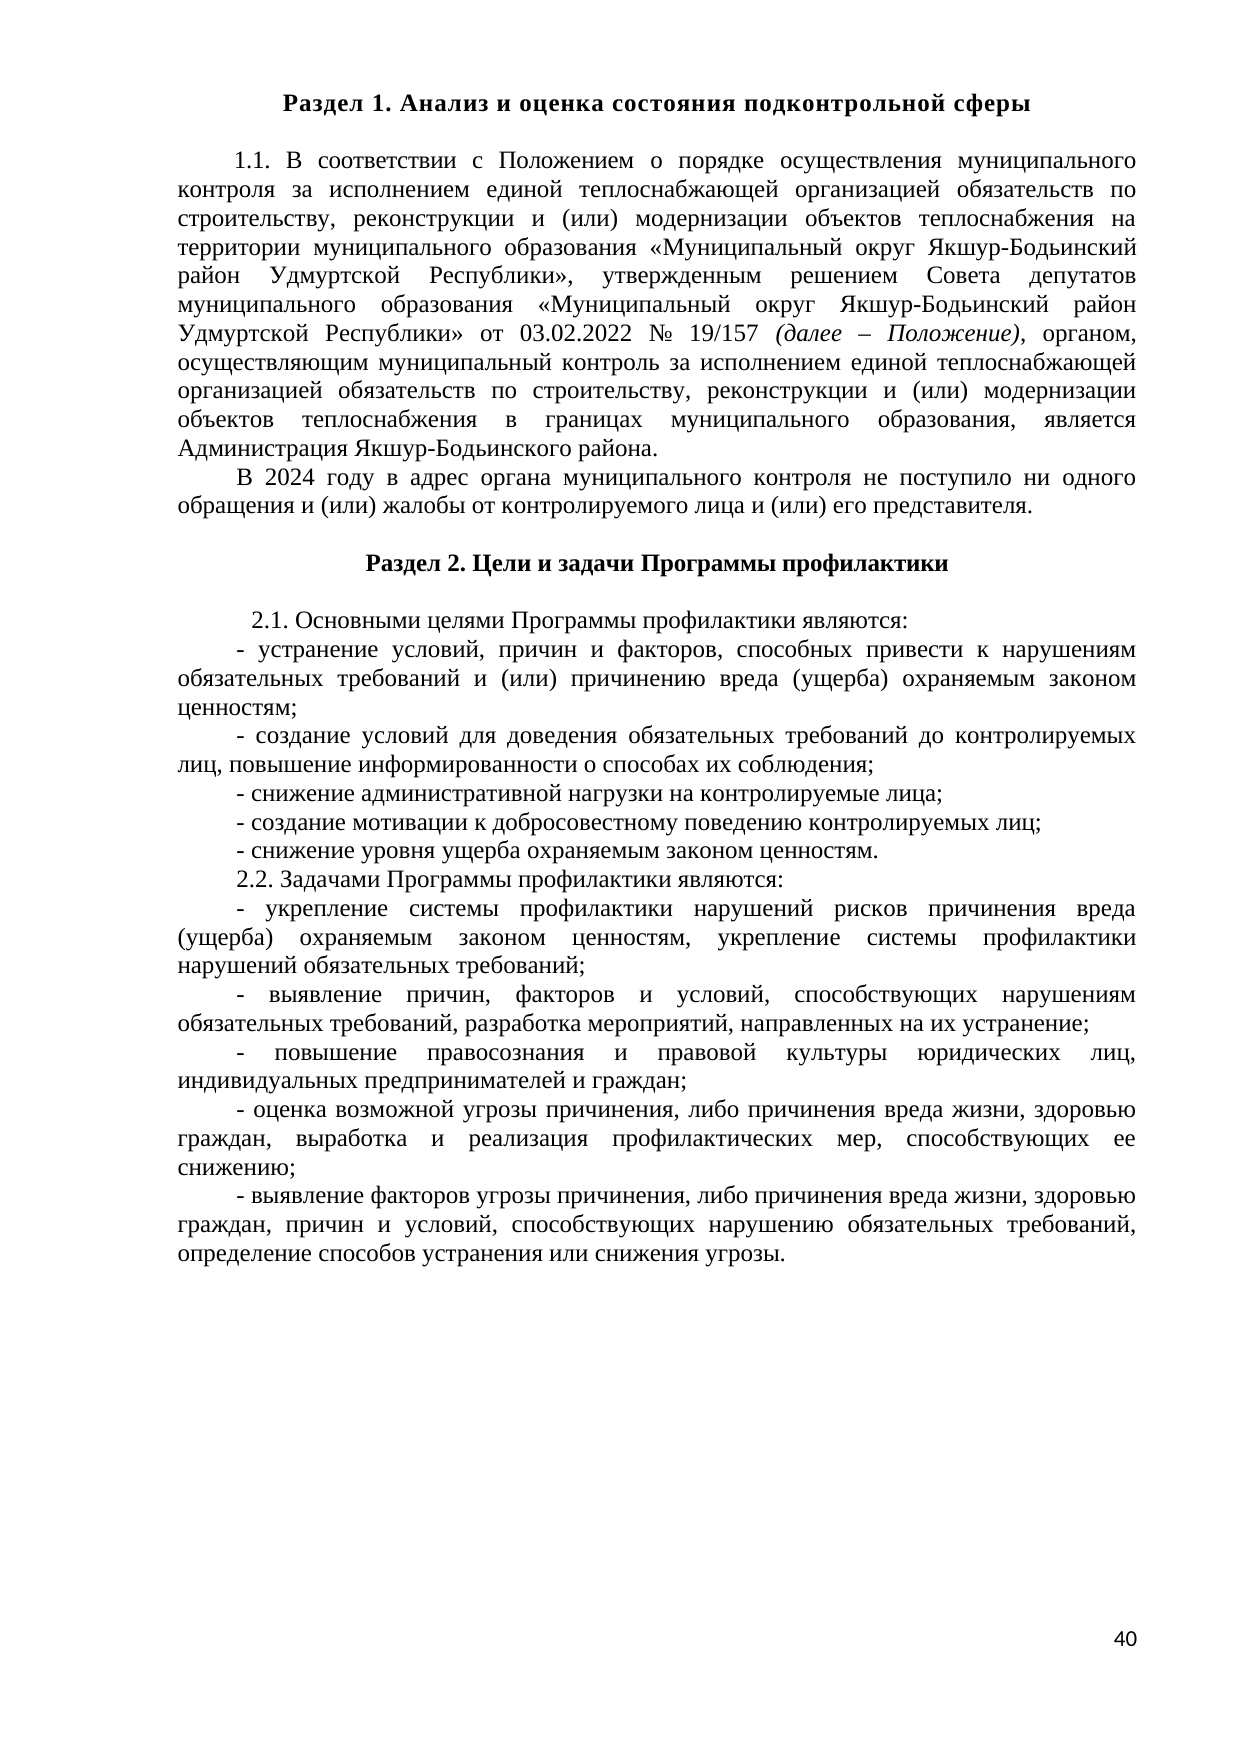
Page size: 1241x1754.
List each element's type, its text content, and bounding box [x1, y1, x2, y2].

text Раздел 2. Цели и задачи Программы профилактики [177, 548, 1137, 577]
text - укрепление системы профилактики нарушений рисков причинения вреда (ущерба) охраняемым законом ценностям, укрепление системы профилактики нарушений обязательных требований; [177, 893, 1137, 979]
text - создание мотивации к добросовестному поведению контролируемых лиц; [177, 807, 1137, 835]
text В 2024 году в адрес органа муниципального контроля не поступило ни одного обращения и (или) жалобы от контролируемого лица и (или) его представителя. [177, 462, 1137, 519]
text - повышение правосознания и правовой культуры юридических лиц, индивидуальных предпринимателей и граждан; [177, 1037, 1137, 1094]
text Раздел 1. Анализ и оценка состояния подконтрольной сферы [177, 88, 1137, 117]
text 1.1. В соответствии с Положением о порядке осуществления муниципального контроля за исполнением единой теплоснабжающей организацией обязательств по строительству, реконструкции и (или) модернизации объектов теплоснабжения на территории муниципального образования «Муниципальный округ Якшур-Бодьинский район Удмуртской Республики», утвержденным решением Совета депутатов муниципального образования «Муниципальный округ Якшур-Бодьинский район Удмуртской Республики» от 03.02.2022 № 19/157 (далее – Положение), органом, осуществляющим муниципальный контроль за исполнением единой теплоснабжающей организацией обязательств по строительству, реконструкции и (или) модернизации объектов теплоснабжения в границах муниципального образования, является Администрация Якшур-Бодьинского района. [177, 145, 1137, 462]
text - оценка возможной угрозы причинения, либо причинения вреда жизни, здоровью граждан, выработка и реализация профилактических мер, способствующих ее снижению; [177, 1094, 1137, 1180]
text - создание условий для доведения обязательных требований до контролируемых лиц, повышение информированности о способах их соблюдения; [177, 720, 1137, 778]
text - устранение условий, причин и факторов, способных привести к нарушениям обязательных требований и (или) причинению вреда (ущерба) охраняемым законом ценностям; [177, 634, 1137, 720]
text 2.2. Задачами Программы профилактики являются: [177, 864, 1137, 893]
text - выявление факторов угрозы причинения, либо причинения вреда жизни, здоровью граждан, причин и условий, способствующих нарушению обязательных требований, определение способов устранения или снижения угрозы. [177, 1180, 1137, 1267]
text - снижение административной нагрузки на контролируемые лица; [177, 778, 1137, 807]
text 2.1. Основными целями Программы профилактики являются: [177, 605, 1137, 634]
text - снижение уровня ущерба охраняемым законом ценностям. [177, 835, 1137, 864]
text - выявление причин, факторов и условий, способствующих нарушениям обязательных требований, разработка мероприятий, направленных на их устранение; [177, 979, 1137, 1037]
